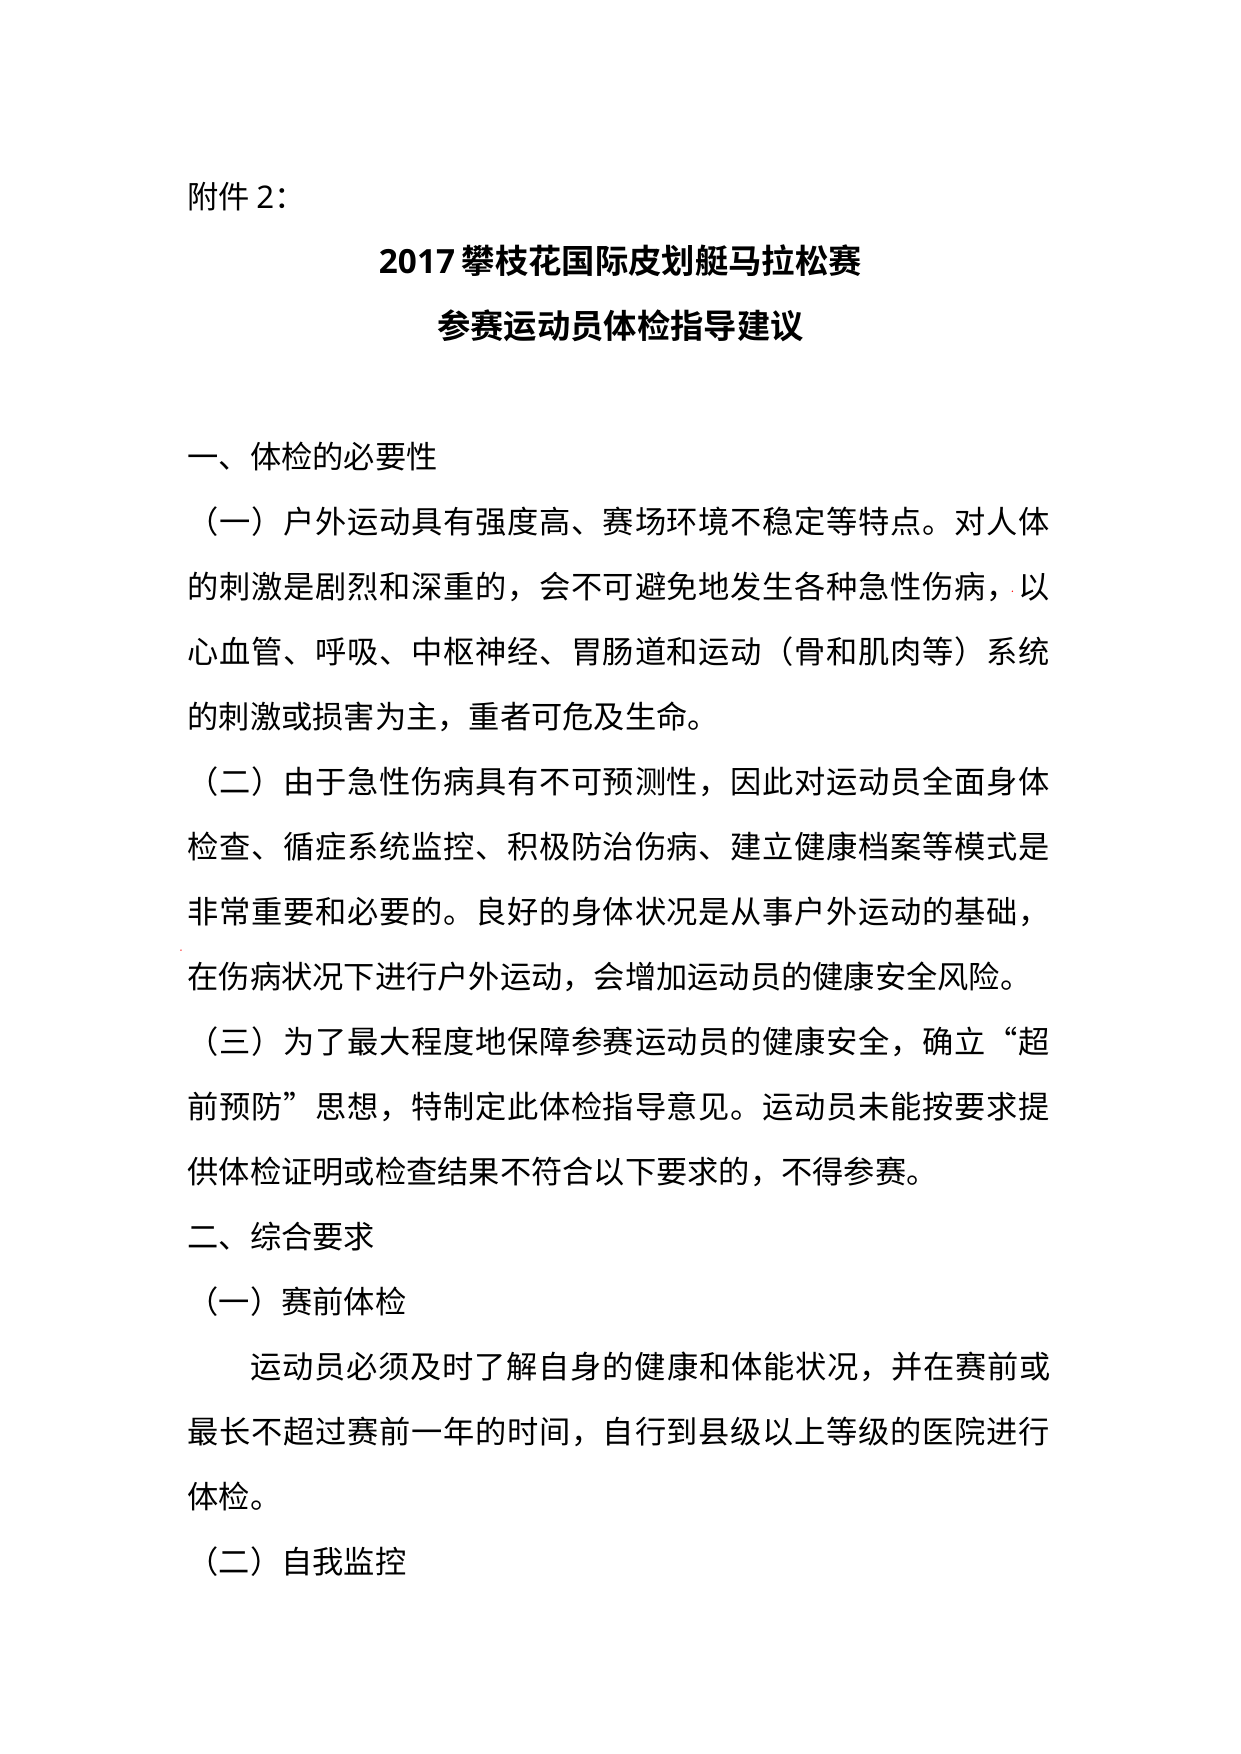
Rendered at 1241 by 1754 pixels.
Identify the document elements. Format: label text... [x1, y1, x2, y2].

text （一）户外运动具有强度高、赛场环境不稳定等特点。对人体的刺激是剧烈和深重的，会不可避免地发生各种急性伤病，以心血管、呼吸、中枢神经、胃肠道和运动（骨和肌肉等）系统的刺激或损害为主，重者可危及生命。 [187, 487, 1053, 747]
text （二）由于急性伤病具有不可预测性，因此对运动员全面身体检查、循症系统监控、积极防治伤病、建立健康档案等模式是非常重要和必要的。良好的身体状况是从事户外运动的基础，在伤病状况下进行户外运动，会增加运动员的健康安全风险。 [187, 747, 1053, 1007]
text （三）为了最大程度地保障参赛运动员的健康安全，确立“超前预防”思想，特制定此体检指导意见。运动员未能按要求提供体检证明或检查结果不符合以下要求的，不得参赛。 [187, 1007, 1053, 1202]
text 运动员必须及时了解自身的健康和体能状况，并在赛前或最长不超过赛前一年的时间，自行到县级以上等级的医院进行体检。 [187, 1332, 1053, 1527]
text （二）自我监控 [187, 1527, 1053, 1592]
text 2017攀枝花国际皮划艇马拉松赛 [187, 227, 1053, 292]
text 附件2： [187, 162, 1053, 227]
text 一、体检的必要性 [187, 422, 1053, 487]
text 二、综合要求 [187, 1202, 1053, 1267]
text （一）赛前体检 [187, 1267, 1053, 1332]
text 参赛运动员体检指导建议 [187, 292, 1053, 357]
